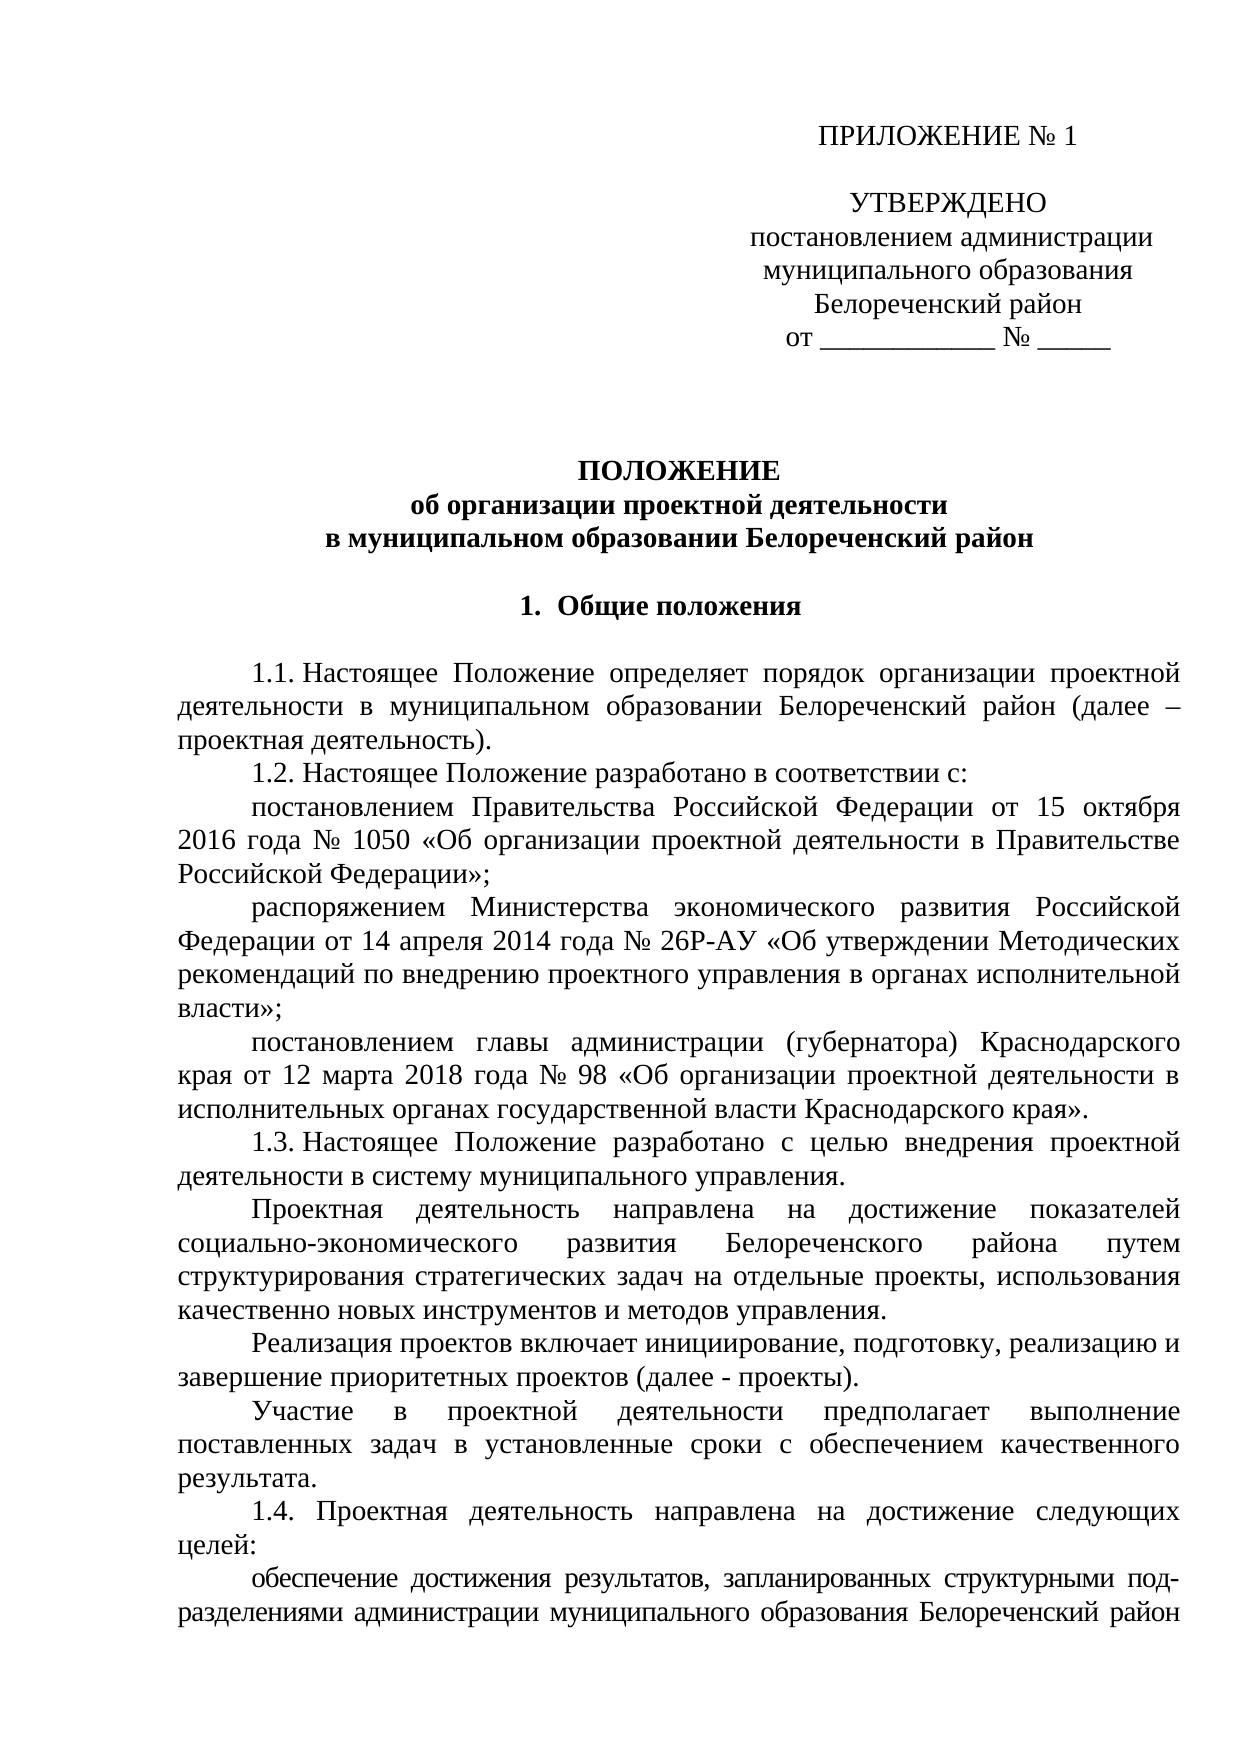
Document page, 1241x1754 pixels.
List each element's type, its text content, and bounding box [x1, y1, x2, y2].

text 1.3. Настоящее Положение разработано с целью внедрения проектной деятельности в систему муниципального управления. [177, 1124, 1181, 1191]
text постановлением Правительства Российской Федерации от 15 октября 2016 года № 1050 «Об организации проектной деятельности в Правительстве Российской Федерации»; [177, 789, 1181, 889]
text 1.2. Настоящее Положение разработано в соответствии с: [177, 755, 1181, 789]
text Реализация проектов включает инициирование, подготовку, реализацию и завершение приоритетных проектов (далее - проекты). [177, 1326, 1181, 1393]
text постановлением главы администрации (губернатора) Краснодарского края от 12 марта 2018 года № 98 «Об организации проектной деятельности в исполнительных органах государственной власти Краснодарского края». [177, 1024, 1181, 1124]
text в муниципальном образовании Белореченский район [177, 521, 1181, 554]
text 1.4. Проектная деятельность направлена на достижение следующих целей: [177, 1493, 1181, 1560]
text ПРИЛОЖЕНИЕ № 1 [715, 118, 1181, 152]
text постановлением администрации [715, 219, 1181, 252]
text Белореченский район [715, 286, 1181, 319]
list Общие положения [140, 588, 1181, 621]
text распоряжением Министерства экономического развития Российской Федерации от 14 апреля 2014 года № 26Р-АУ «Об утверждении Методических рекомендаций по внедрению проектного управления в органах исполнительной власти»; [177, 889, 1181, 1024]
text 1.1. Настоящее Положение определяет порядок организации проектной деятельности в муниципальном образовании Белореченский район (далее – проектная деятельность). [177, 655, 1181, 755]
text муниципального образования [715, 252, 1181, 286]
text Проектная деятельность направлена на достижение показателей социально-экономического развития Белореченского района путем структурирования стратегических задач на отдельные проекты, использования качественно новых инструментов и методов управления. [177, 1191, 1181, 1326]
text ПОЛОЖЕНИЕ [177, 453, 1181, 487]
text УТВЕРЖДЕНО [715, 185, 1181, 219]
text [177, 1560, 1181, 1627]
text об организации проектной деятельности [177, 487, 1181, 521]
text Участие в проектной деятельности предполагает выполнение поставленных задач в установленные сроки с обеспечением качественного результата. [177, 1393, 1181, 1493]
text от ____________ № _____ [715, 319, 1181, 353]
